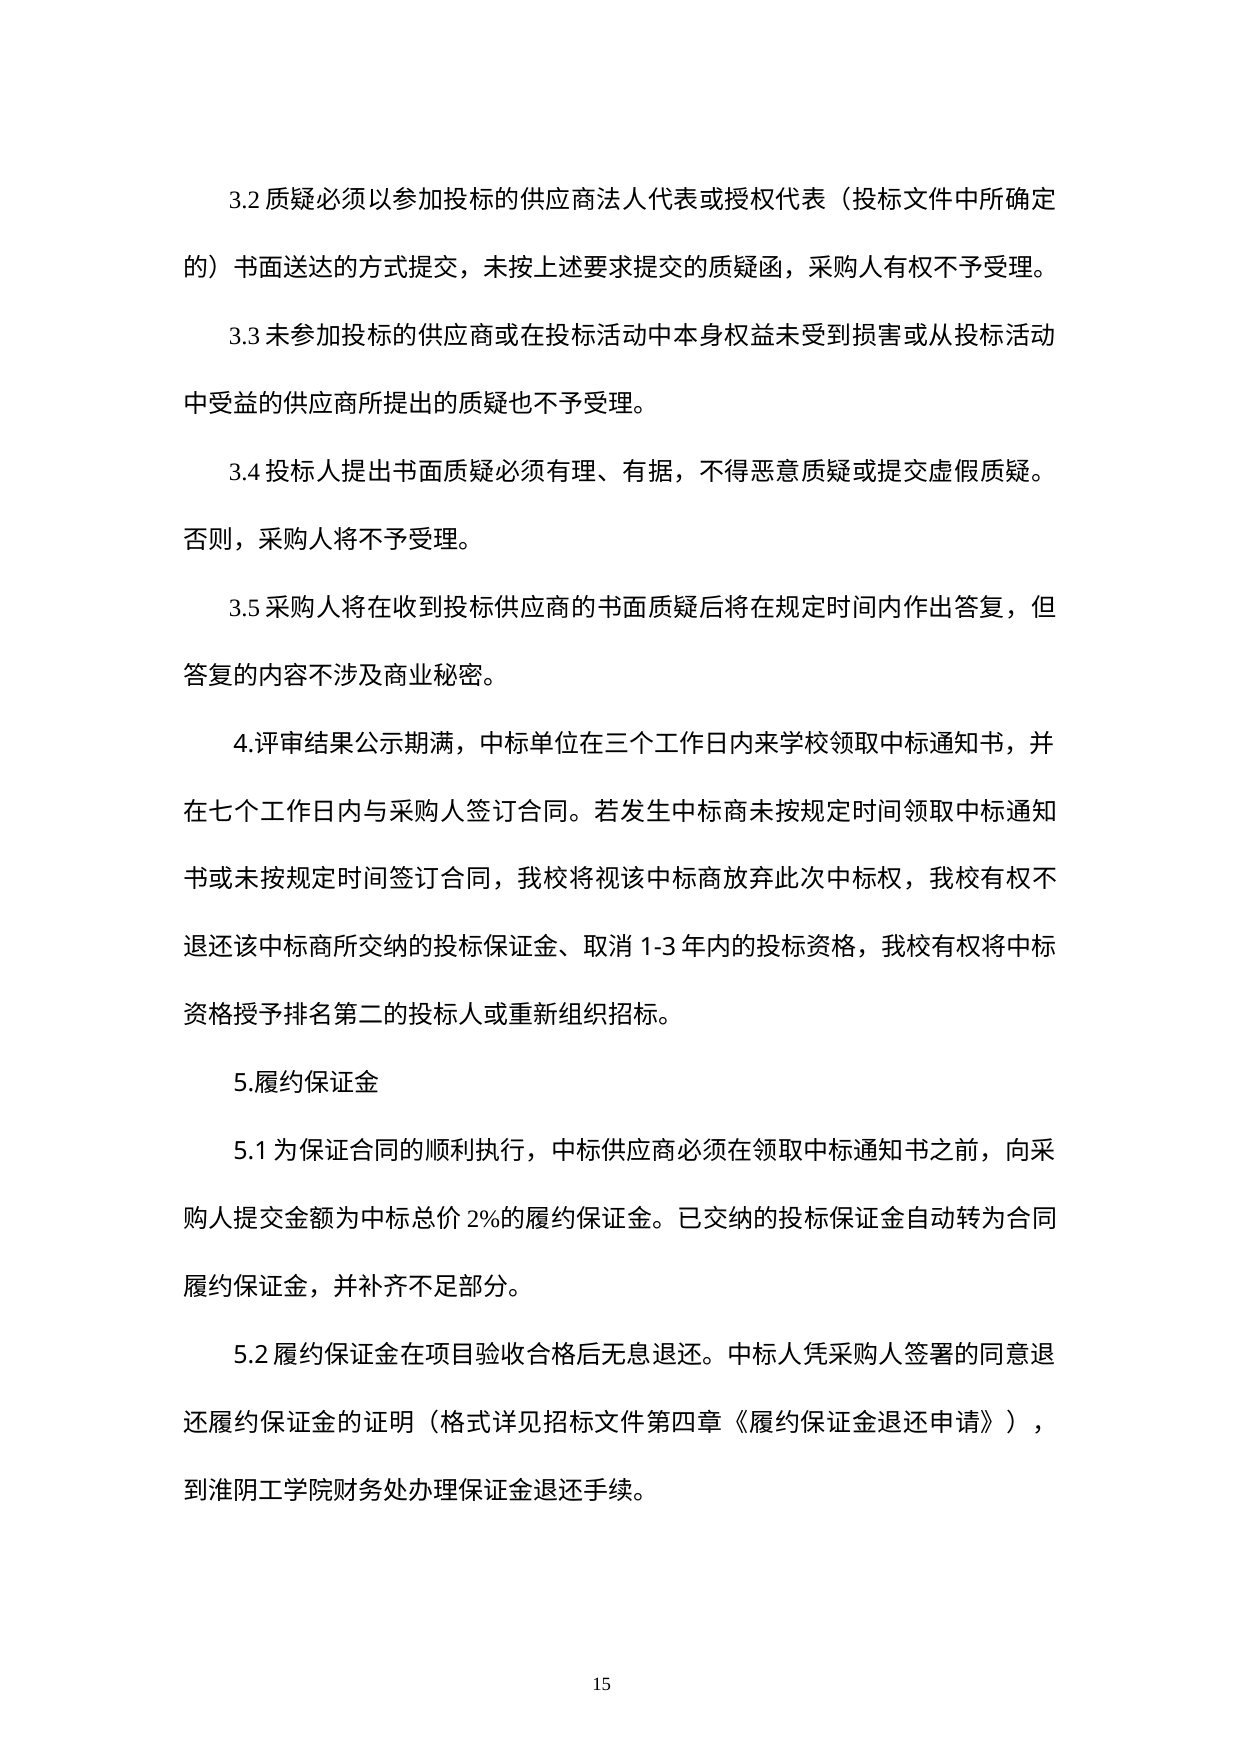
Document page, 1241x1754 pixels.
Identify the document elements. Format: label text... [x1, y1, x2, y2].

text 4.评审结果公示期满，中标单位在三个工作日内来学校领取中标通知书，并在七个工作日内与采购人签订合同。若发生中标商未按规定时间领取中标通知书或未按规定时间签订合同，我校将视该中标商放弃此次中标权，我校有权不退还该中标商所交纳的投标保证金、取消1-3年内的投标资格，我校有权将中标资格授予排名第二的投标人或重新组织招标。 [183, 707, 1057, 1047]
text 3.3未参加投标的供应商或在投标活动中本身权益未受到损害或从投标活动中受益的供应商所提出的质疑也不予受理。 [183, 300, 1057, 436]
text 5.履约保证金 [183, 1047, 1057, 1115]
text 3.5采购人将在收到投标供应商的书面质疑后将在规定时间内作出答复，但答复的内容不涉及商业秘密。 [183, 571, 1057, 707]
text 3.4投标人提出书面质疑必须有理、有据，不得恶意质疑或提交虚假质疑。否则，采购人将不予受理。 [183, 436, 1057, 571]
text 3.2质疑必须以参加投标的供应商法人代表或授权代表（投标文件中所确定的）书面送达的方式提交，未按上述要求提交的质疑函，采购人有权不予受理。 [183, 164, 1057, 300]
text 5.2履约保证金在项目验收合格后无息退还。中标人凭采购人签署的同意退还履约保证金的证明（格式详见招标文件第四章《履约保证金退还申请》），到淮阴工学院财务处办理保证金退还手续。 [183, 1318, 1057, 1522]
text 5.1为保证合同的顺利执行，中标供应商必须在领取中标通知书之前，向采购人提交金额为中标总价2%的履约保证金。已交纳的投标保证金自动转为合同履约保证金，并补齐不足部分。 [183, 1115, 1057, 1318]
